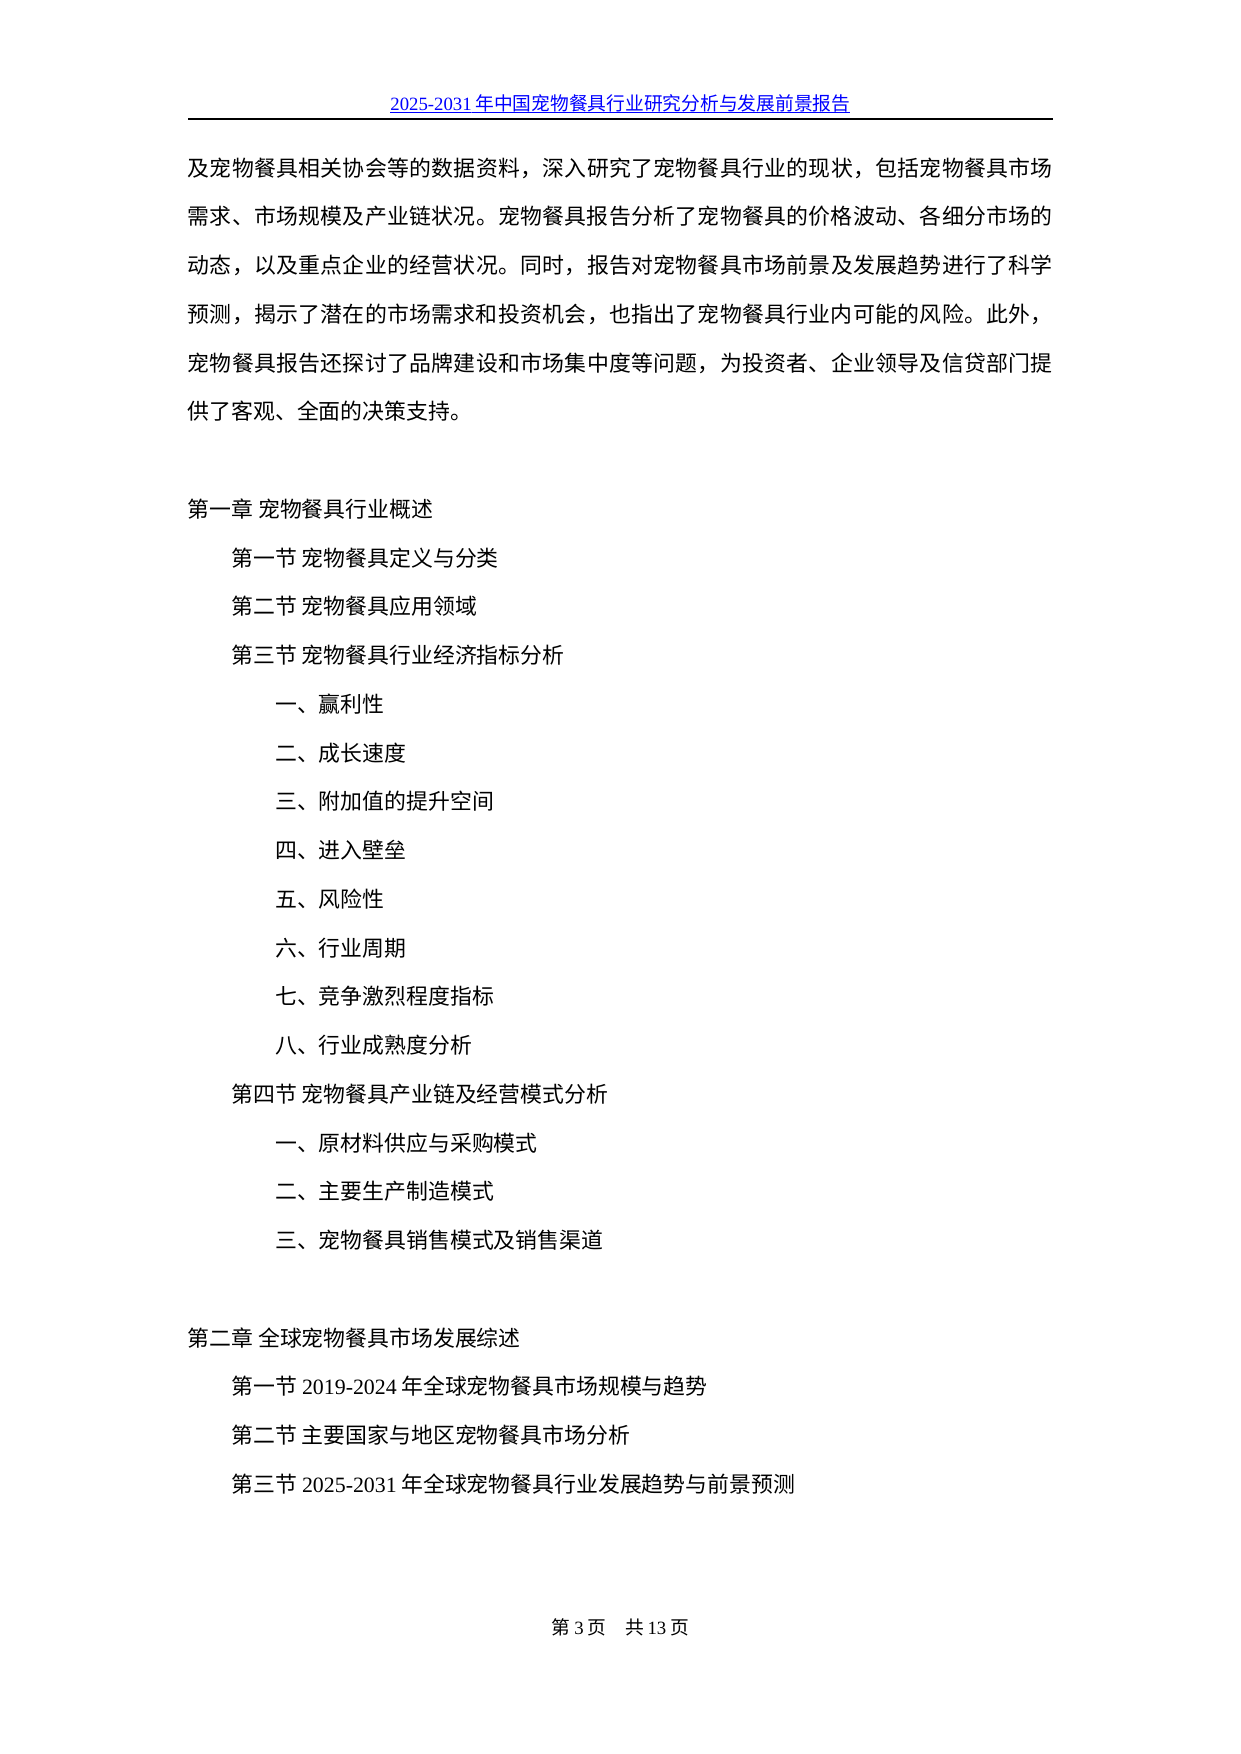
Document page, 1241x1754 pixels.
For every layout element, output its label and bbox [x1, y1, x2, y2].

text [187, 150, 1053, 1499]
